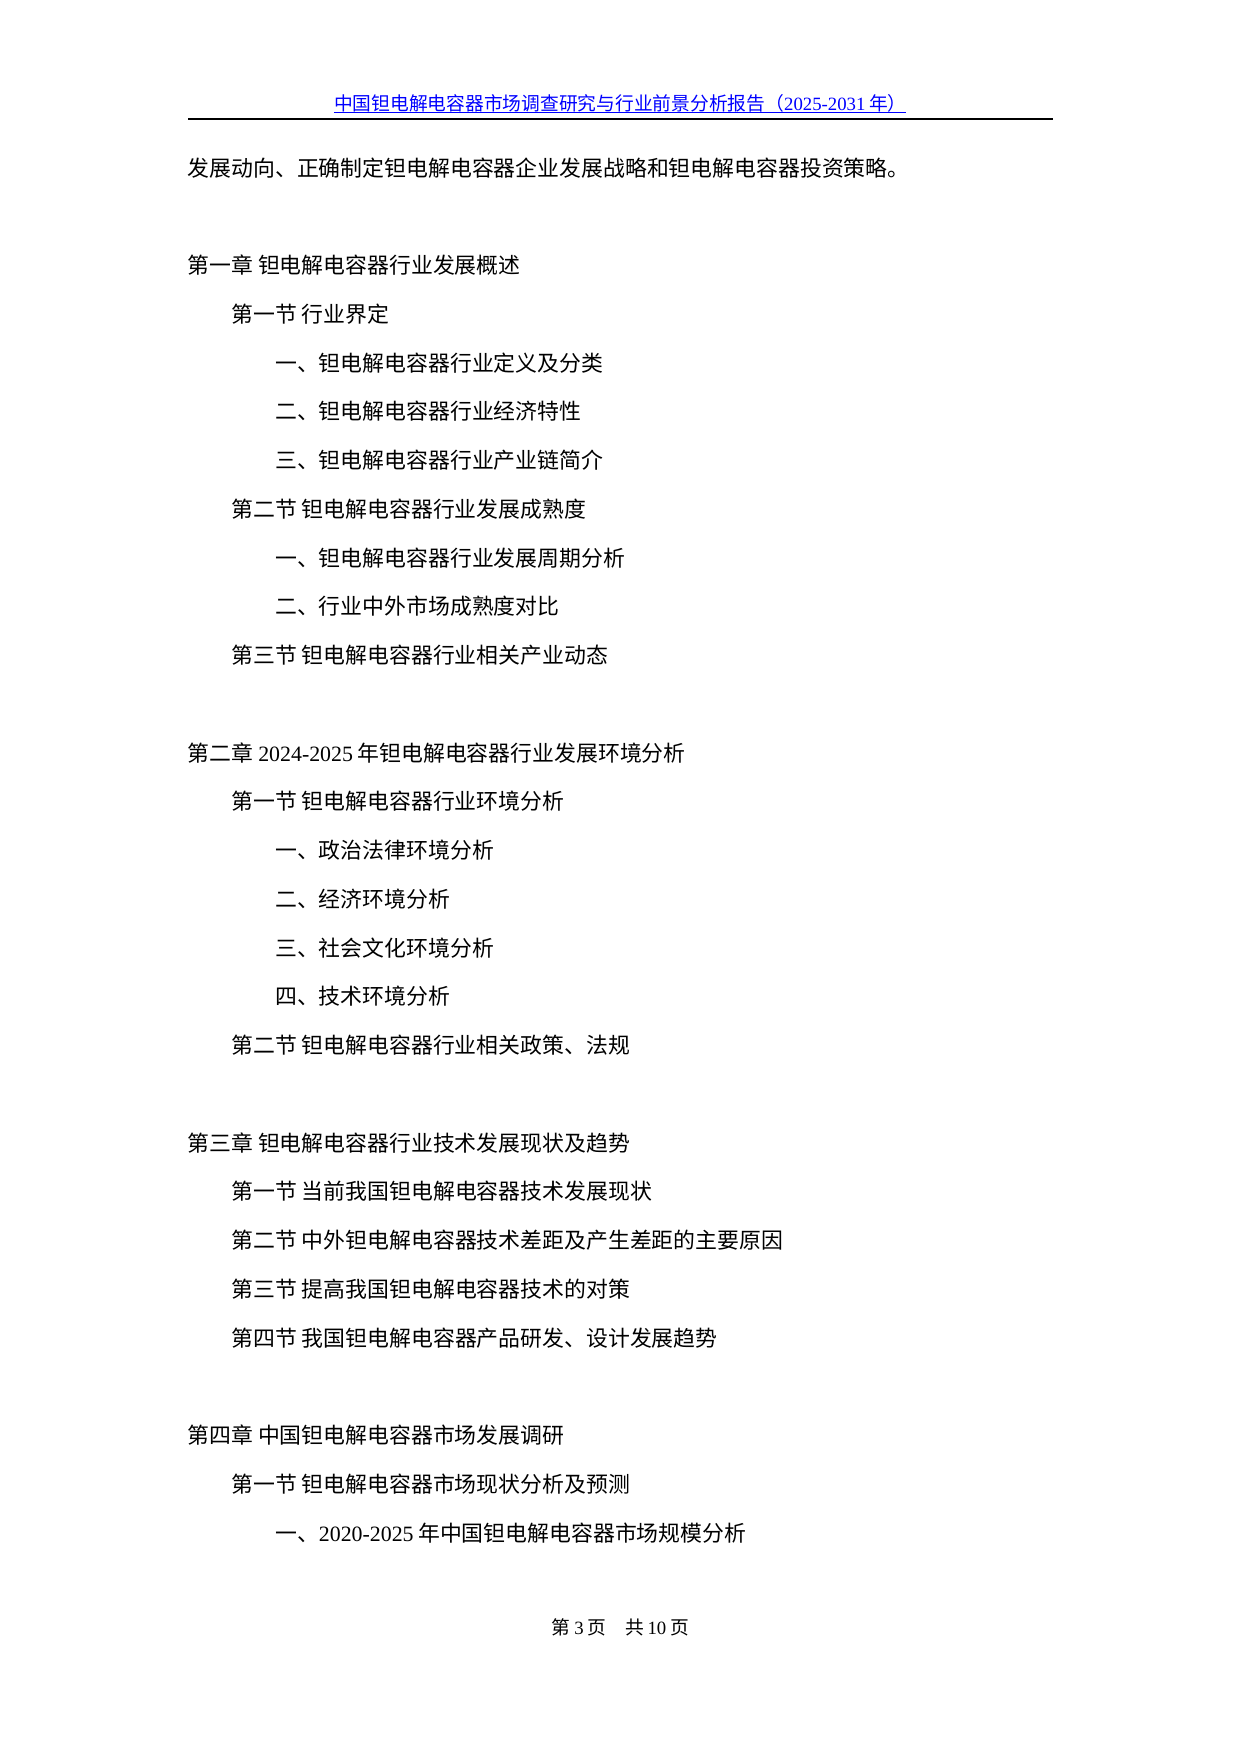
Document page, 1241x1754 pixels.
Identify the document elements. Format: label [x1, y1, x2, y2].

text [187, 150, 1053, 1548]
